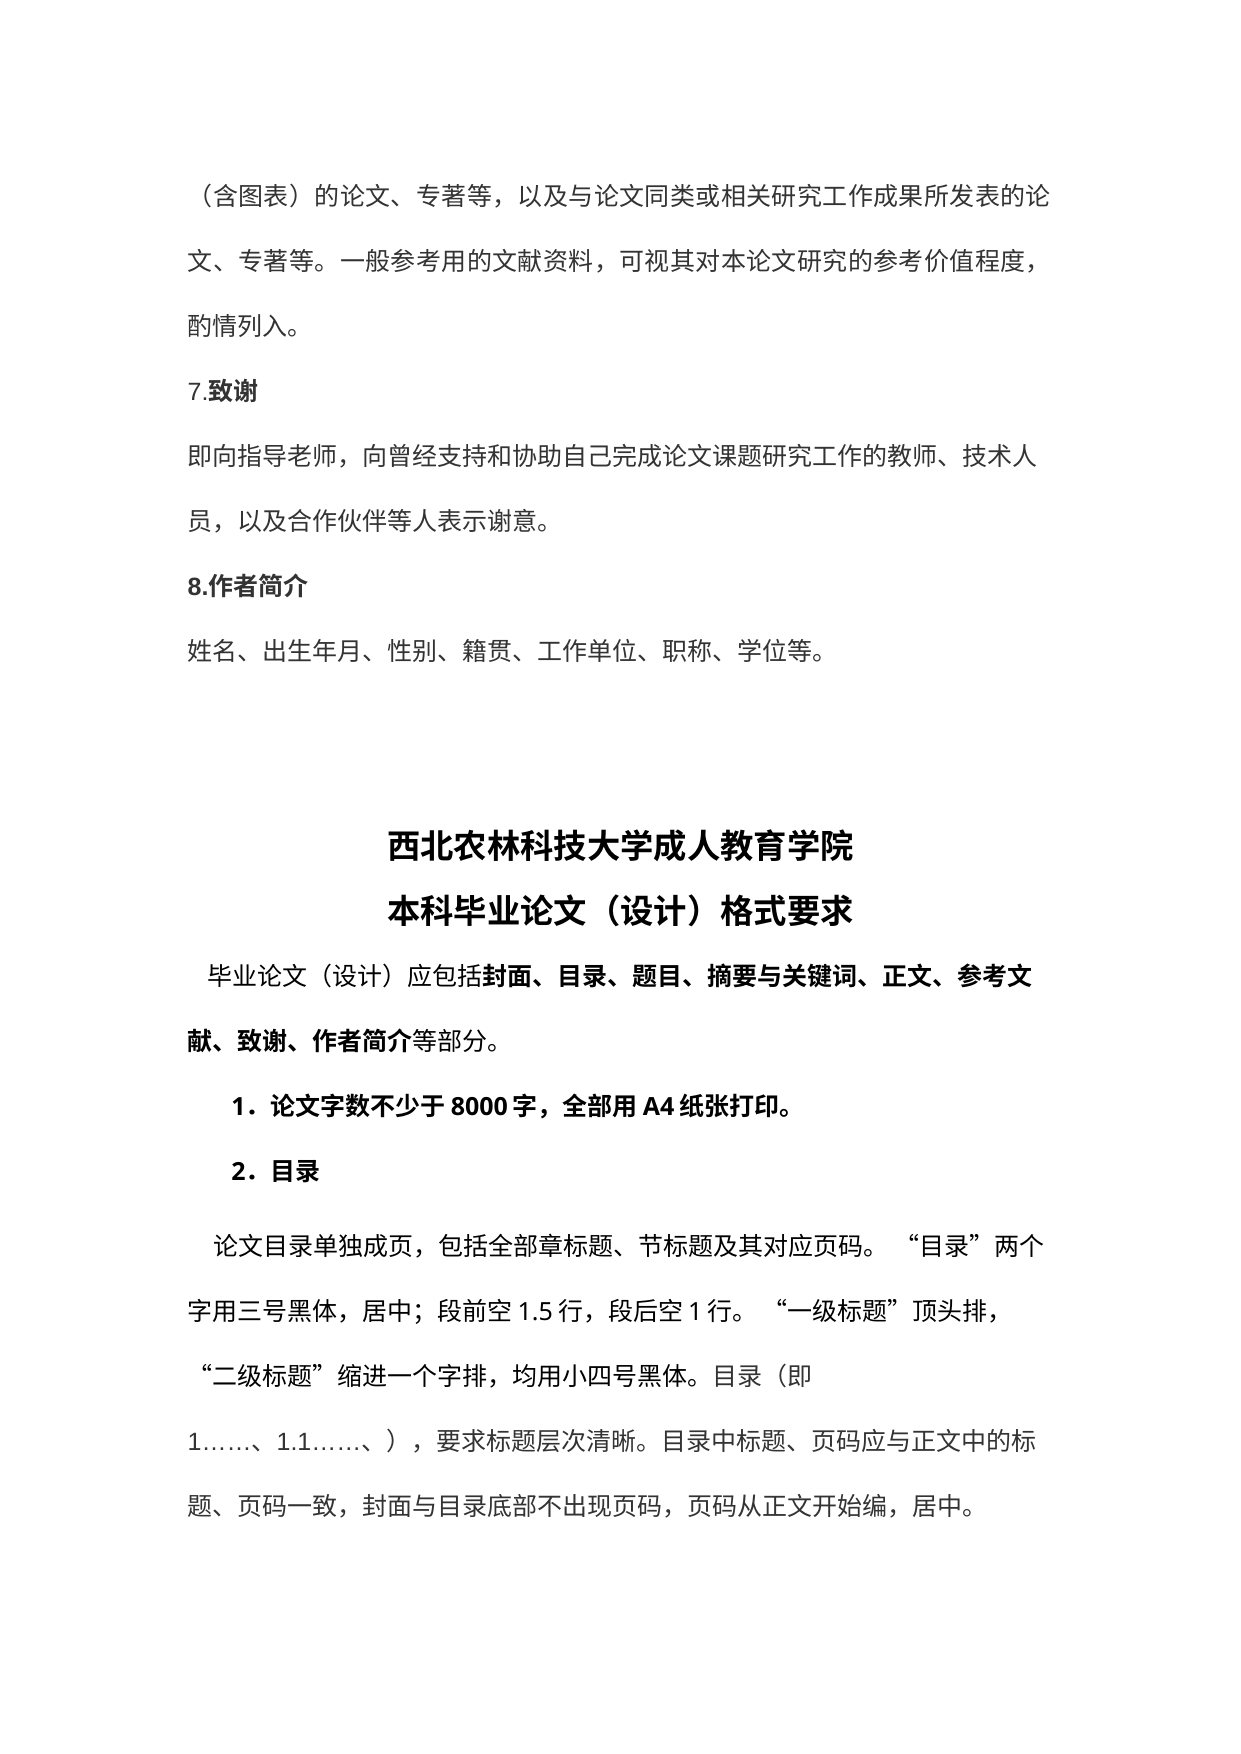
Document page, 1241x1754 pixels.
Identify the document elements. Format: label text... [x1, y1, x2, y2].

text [187, 162, 1053, 422]
text 2．目录 [187, 1137, 1053, 1202]
text 姓名、出生年月、性别、籍贯、工作单位、职称、学位等。 [187, 617, 1053, 682]
text 1．论文字数不少于8000字，全部用A4纸张打印。 [187, 1072, 1053, 1137]
text 本科毕业论文（设计）格式要求 [187, 877, 1053, 942]
text 毕业论文（设计）应包括封面、目录、题目、摘要与关键词、正文、参考文献、致谢、作者简介等部分。 [187, 942, 1053, 1072]
text 8.作者简介 [187, 552, 1053, 617]
text 论文目录单独成页，包括全部章标题、节标题及其对应页码。 “目录”两个字用三号黑体，居中；段前空1.5行，段后空1行。 “一级标题”顶头排，“二级标题”缩进一个字排，均用小四号黑体。目录（即1……、1.1……、），要求标题层次清晰。目录中标题、页码应与正文中的标题、页码一致，封面与目录底部不出现页码，页码从正文开始编，居中。 [187, 1212, 1053, 1537]
text 西北农林科技大学成人教育学院 [187, 812, 1053, 877]
text 即向指导老师，向曾经支持和协助自己完成论文课题研究工作的教师、技术人员，以及合作伙伴等人表示谢意。 [187, 422, 1053, 552]
